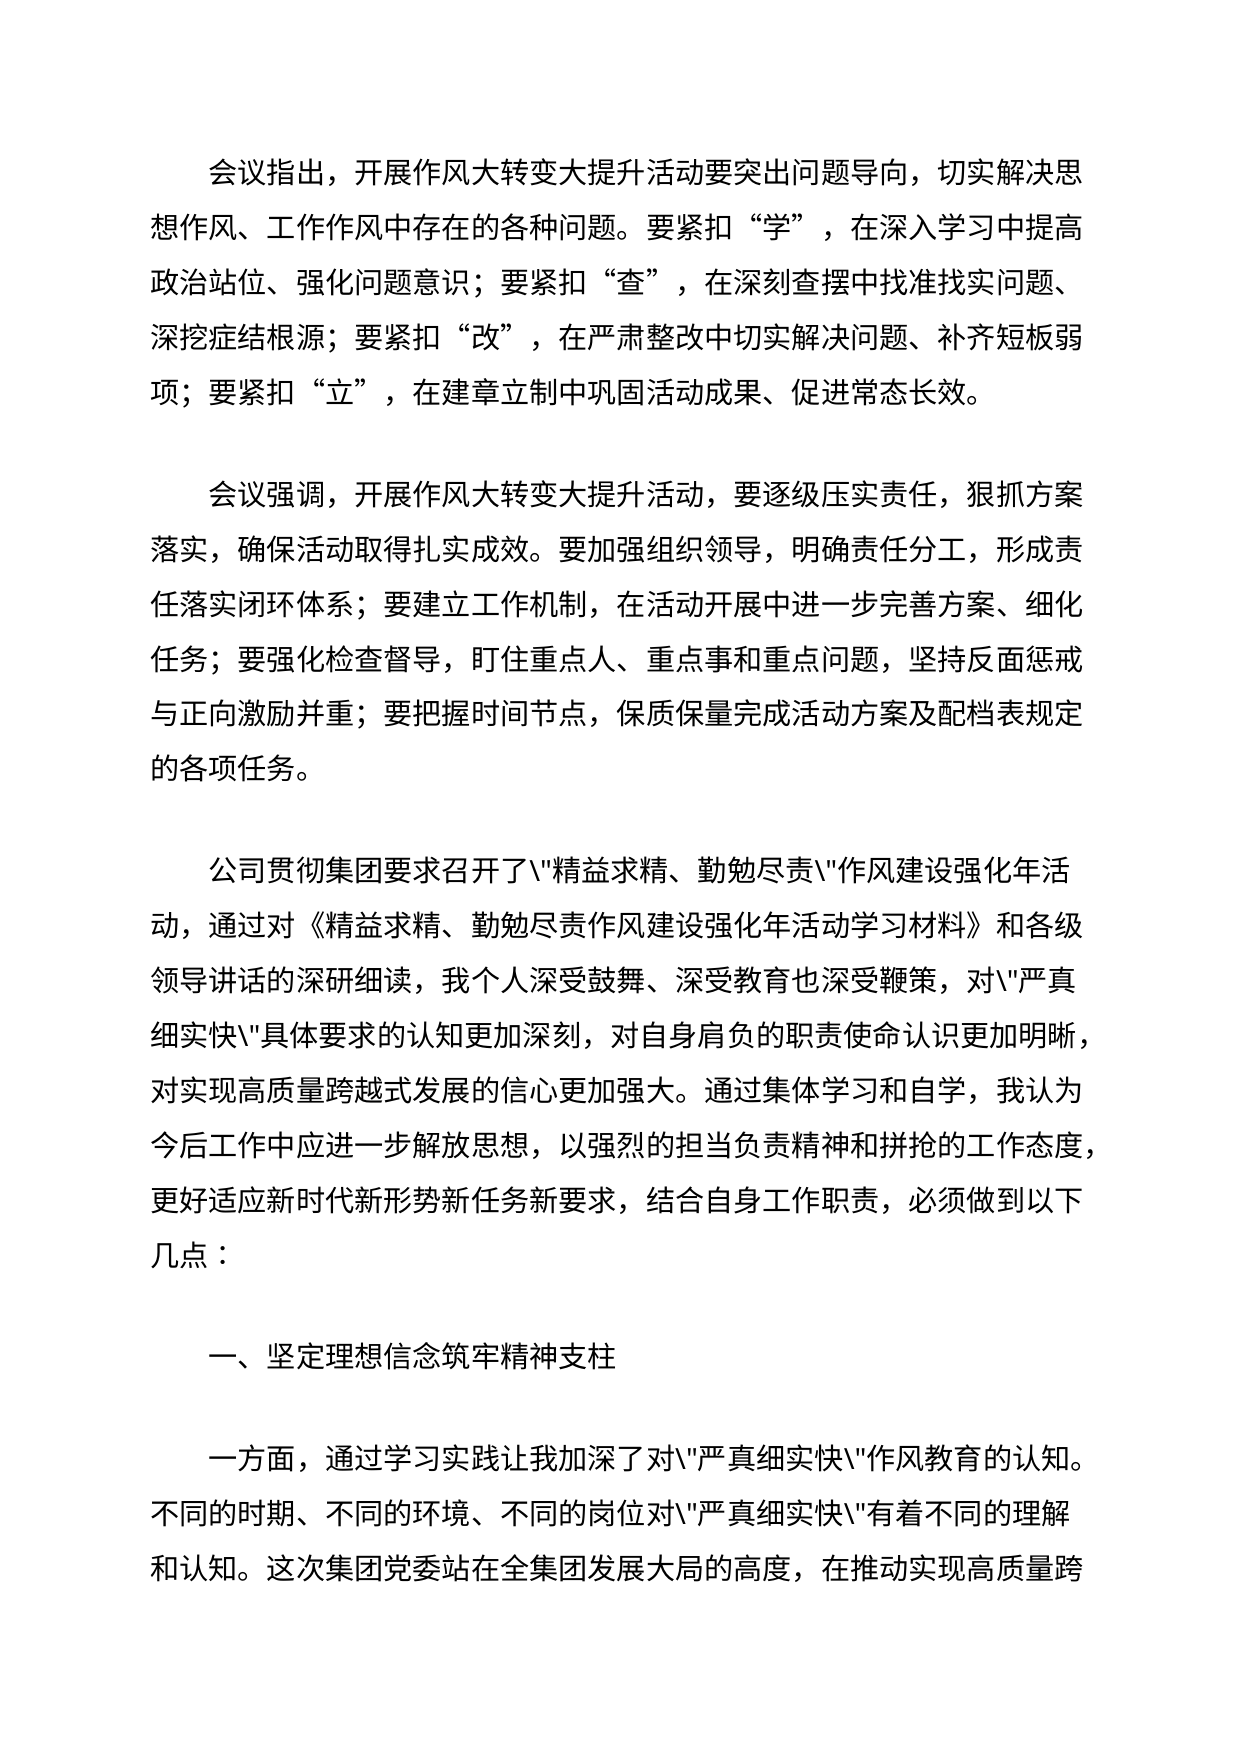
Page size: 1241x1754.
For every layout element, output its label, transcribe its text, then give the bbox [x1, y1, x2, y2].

text 一、坚定理想信念筑牢精神支柱 [150, 1334, 1090, 1376]
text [150, 1436, 1090, 1588]
text 会议指出，开展作风大转变大提升活动要突出问题导向，切实解决思想作风、工作作风中存在的各种问题。要紧扣“学”，在深入学习中提高政治站位、强化问题意识；要紧扣“查”，在深刻查摆中找准找实问题、深挖症结根源；要紧扣“改”，在严肃整改中切实解决问题、补齐短板弱项；要紧扣“立”，在建章立制中巩固活动成果、促进常态长效。 [150, 150, 1090, 412]
text 公司贯彻集团要求召开了\"精益求精、勤勉尽责\"作风建设强化年活动，通过对《精益求精、勤勉尽责作风建设强化年活动学习材料》和各级领导讲话的深研细读，我个人深受鼓舞、深受教育也深受鞭策，对\"严真细实快\"具体要求的认知更加深刻，对自身肩负的职责使命认识更加明晰，对实现高质量跨越式发展的信心更加强大。通过集体学习和自学，我认为今后工作中应进一步解放思想，以强烈的担当负责精神和拼抢的工作态度，更好适应新时代新形势新任务新要求，结合自身工作职责，必须做到以下几点∶ [150, 848, 1090, 1274]
text 会议强调，开展作风大转变大提升活动，要逐级压实责任，狠抓方案落实，确保活动取得扎实成效。要加强组织领导，明确责任分工，形成责任落实闭环体系；要建立工作机制，在活动开展中进一步完善方案、细化任务；要强化检查督导，盯住重点人、重点事和重点问题，坚持反面惩戒与正向激励并重；要把握时间节点，保质保量完成活动方案及配档表规定的各项任务。 [150, 471, 1090, 788]
